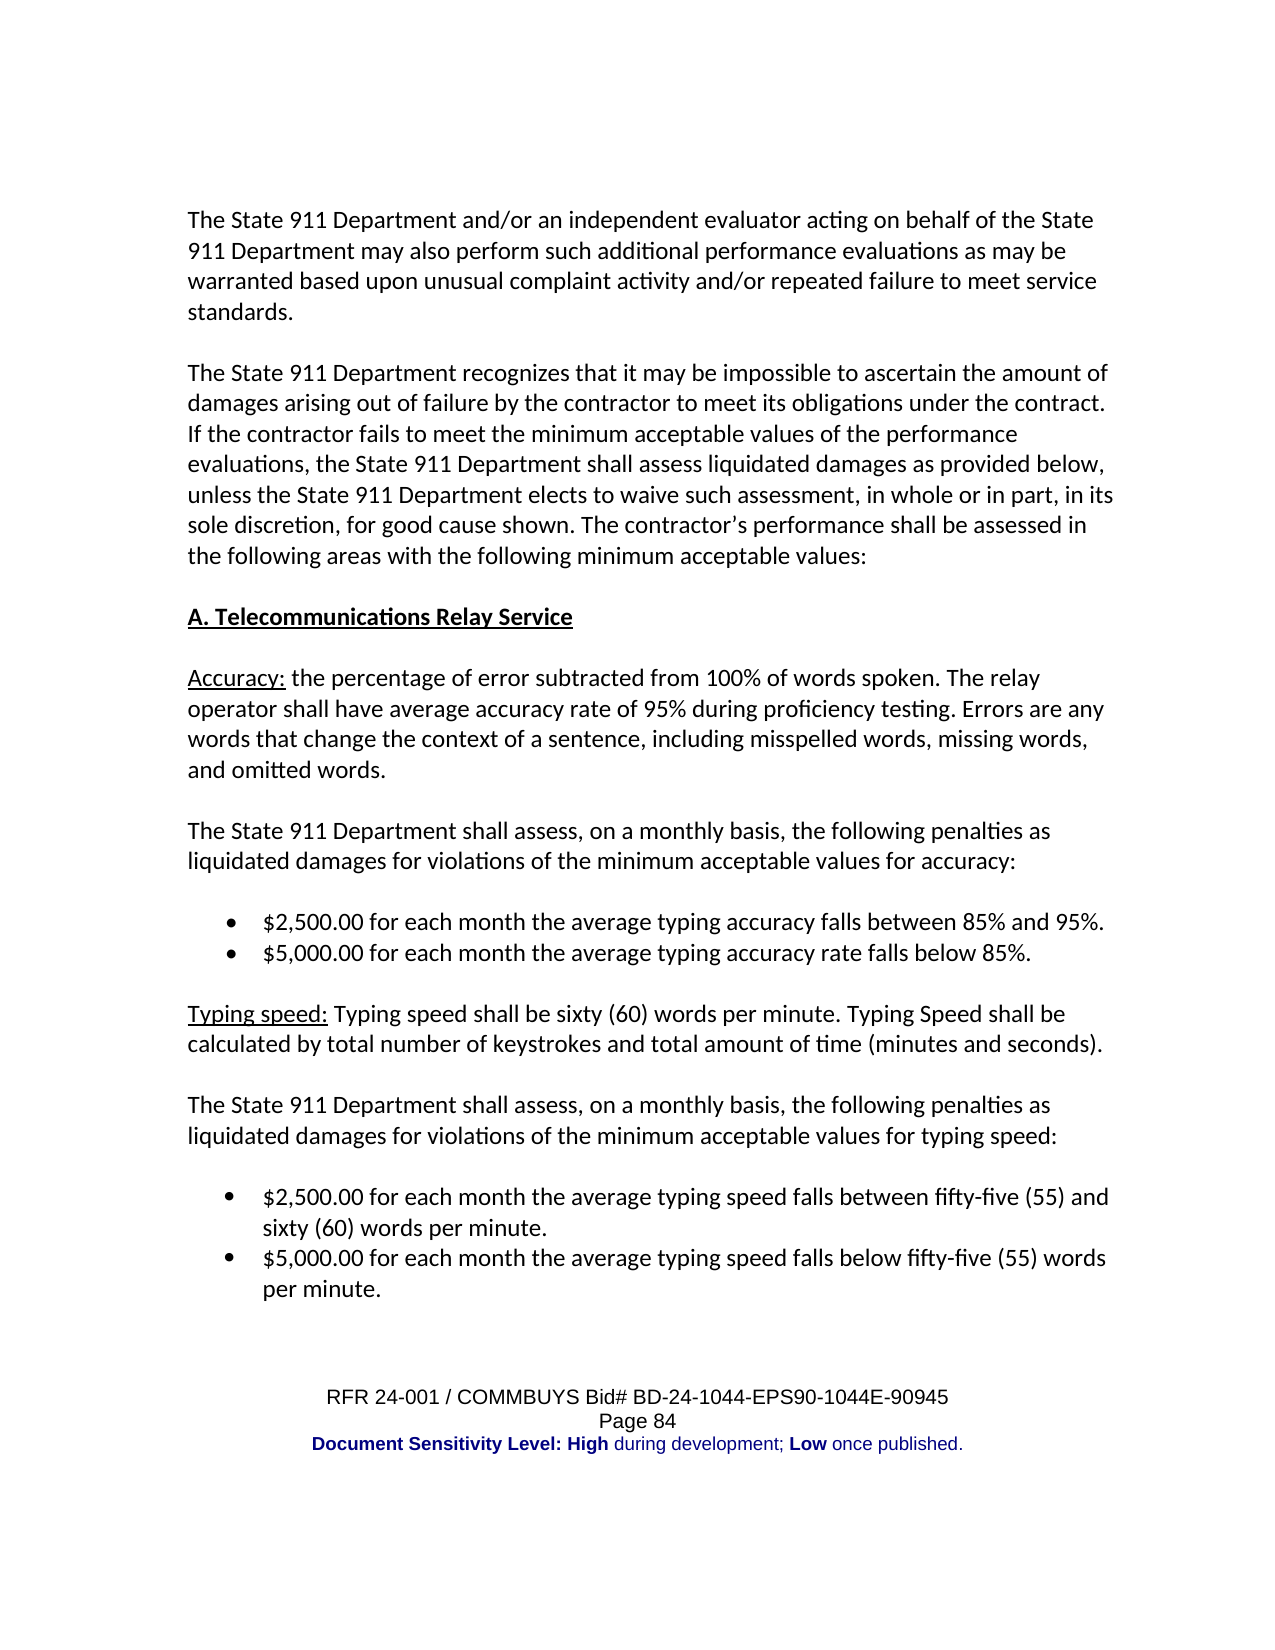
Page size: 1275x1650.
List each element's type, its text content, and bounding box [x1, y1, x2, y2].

text Accuracy: the percentage of error subtracted from 100% of words spoken. The relay operator shall have average accuracy rate of 95% during proficiency testing. Errors are any words that change the context of a sentence, including misspelled words, missing words, and omitted words. [187, 662, 1125, 784]
text • $5,000.00 for each month the average typing accuracy rate falls below 85%. [225, 937, 1125, 967]
text Typing speed: Typing speed shall be sixty (60) words per minute. Typing Speed shall be calculated by total number of keystrokes and total amount of time (minutes and seconds). [187, 998, 1125, 1059]
text • $2,500.00 for each month the average typing accuracy falls between 85% and 95%. [225, 906, 1125, 937]
list $5,000.00 for each month the average typing speed falls below fifty-five (55) words per minute. [225, 1242, 1125, 1303]
text A. Telecommunications Relay Service [187, 601, 1125, 632]
list $2,500.00 for each month the average typing speed falls between fifty-five (55) and sixty (60) words per minute. [225, 1181, 1125, 1242]
text The State 911 Department shall assess, on a monthly basis, the following penalties as liquidated damages for violations of the minimum acceptable values for accuracy: [187, 815, 1125, 876]
text The State 911 Department and/or an independent evaluator acting on behalf of the State 911 Department may also perform such additional performance evaluations as may be warranted based upon unusual complaint activity and/or repeated failure to meet service standards. [187, 204, 1125, 327]
text The State 911 Department shall assess, on a monthly basis, the following penalties as liquidated damages for violations of the minimum acceptable values for typing speed: [187, 1089, 1125, 1151]
text The State 911 Department recognizes that it may be impossible to ascertain the amount of damages arising out of failure by the contractor to meet its obligations under the contract. If the contractor fails to meet the minimum acceptable values of the performance evaluations, the State 911 Department shall assess liquidated damages as provided below, unless the State 911 Department elects to waive such assessment, in whole or in part, in its sole discretion, for good cause shown. The contractor’s performance shall be assessed in the following areas with the following minimum acceptable values: [187, 357, 1125, 571]
